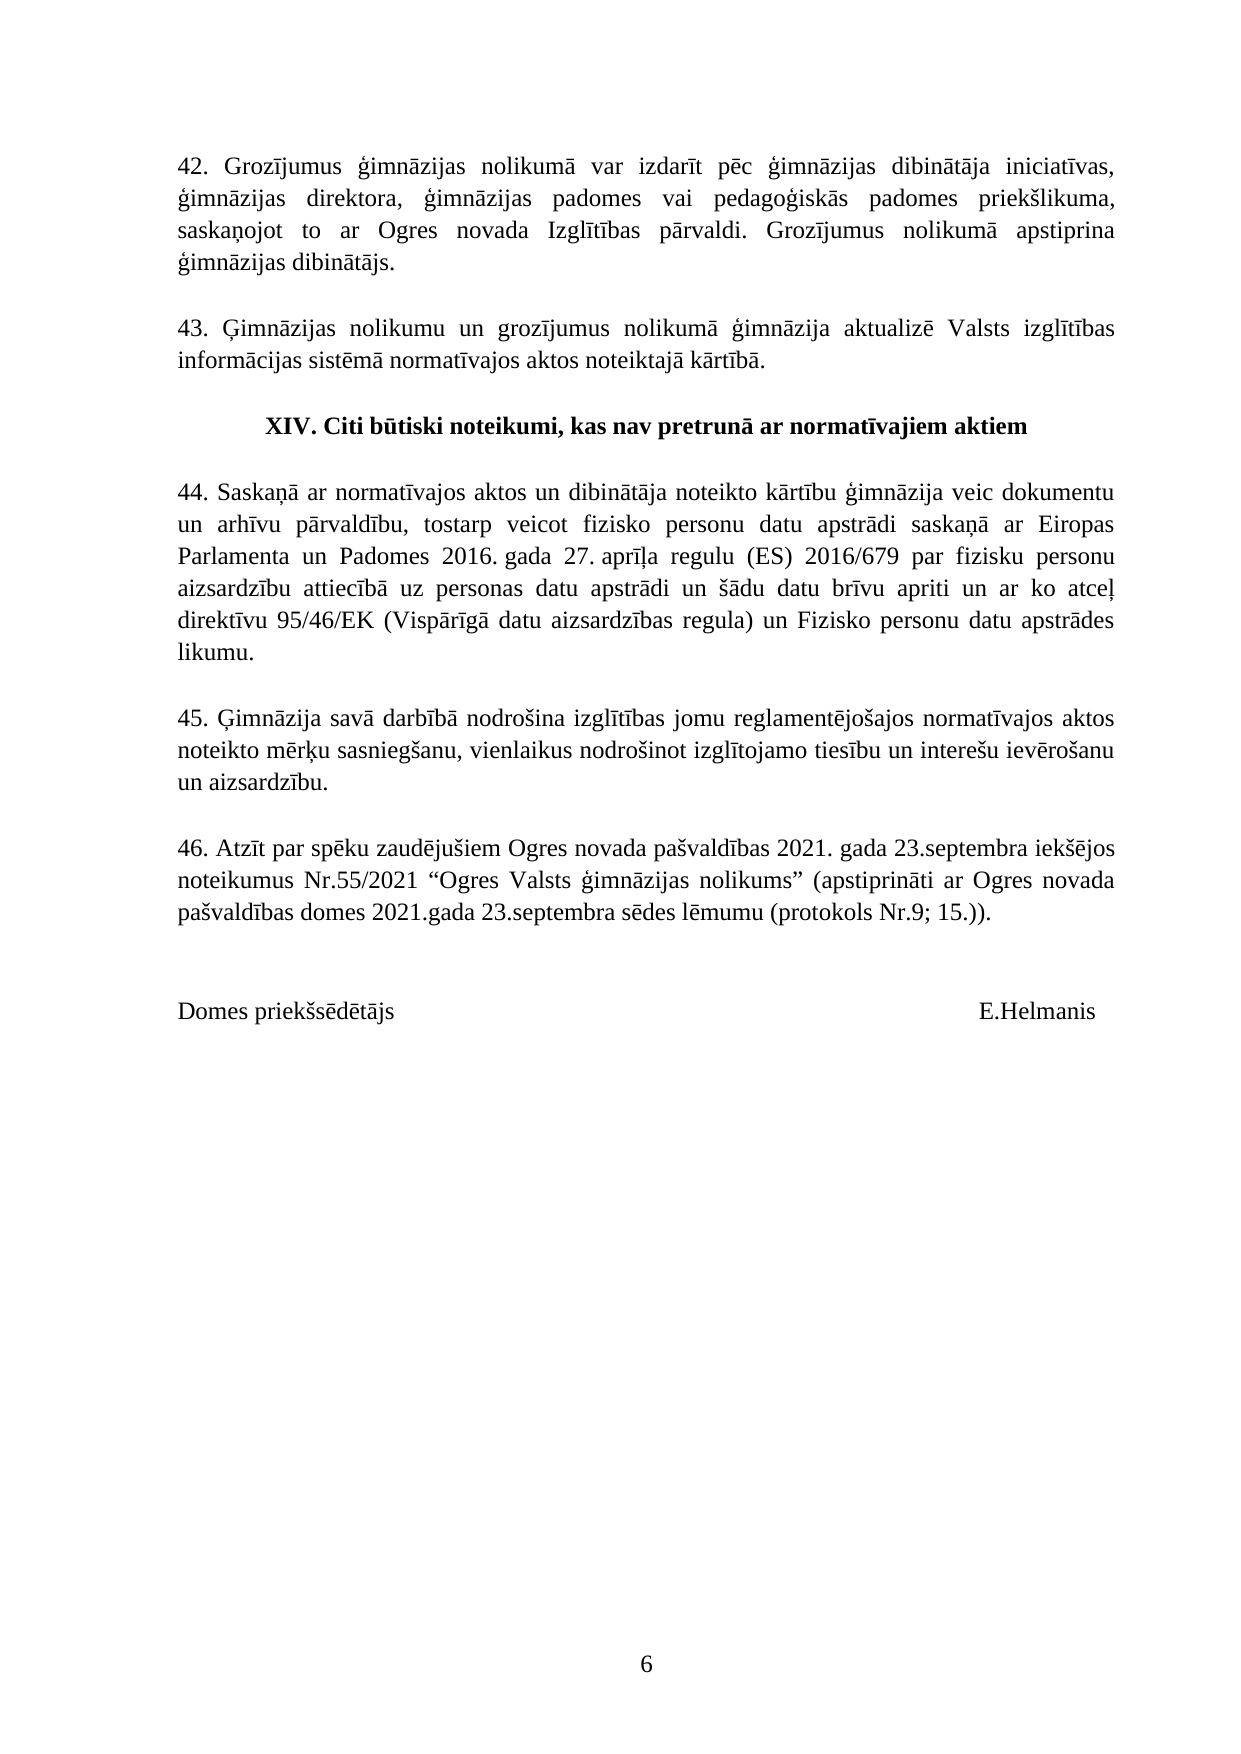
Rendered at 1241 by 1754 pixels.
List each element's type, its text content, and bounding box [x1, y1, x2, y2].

text 42. Grozījumus ģimnāzijas nolikumā var izdarīt pēc ģimnāzijas dibinātāja iniciatīvas, ģimnāzijas direktora, ģimnāzijas padomes vai pedagoģiskās padomes priekšlikuma, saskaņojot to ar Ogres novada Izglītības pārvaldi. Grozījumus nolikumā apstiprina ģimnāzijas dibinātājs. [177, 151, 1116, 276]
text 46. Atzīt par spēku zaudējušiem Ogres novada pašvaldības 2021. gada 23.septembra iekšējos noteikumus Nr.55/2021 “Ogres Valsts ģimnāzijas nolikums” (apstiprināti ar Ogres novada pašvaldības domes 2021.gada 23.septembra sēdes lēmumu (protokols Nr.9; 15.)). [177, 833, 1116, 926]
text 44. Saskaņā ar normatīvajos aktos un dibinātāja noteikto kārtību ģimnāzija veic dokumentu un arhīvu pārvaldību, tostarp veicot fizisko personu datu apstrādi saskaņā ar Eiropas Parlamenta un Padomes 2016. gada 27. aprīļa regulu (ES) 2016/679 par fizisku personu aizsardzību attiecībā uz personas datu apstrādi un šādu datu brīvu apriti un ar ko atceļ direktīvu 95/46/EK (Vispārīgā datu aizsardzības regula) un Fizisko personu datu apstrādes likumu. [177, 477, 1116, 666]
text XIV. Citi būtiski noteikumi, kas nav pretrunā ar normatīvajiem aktiem [177, 411, 1116, 440]
text 45. Ģimnāzija savā darbībā nodrošina izglītības jomu reglamentējošajos normatīvajos aktos noteikto mērķu sasniegšanu, vienlaikus nodrošinot izglītojamo tiesību un interešu ievērošanu un aizsardzību. [177, 703, 1116, 796]
text Domes priekšsēdētājs E.Helmanis [177, 996, 1122, 1024]
text 43. Ģimnāzijas nolikumu un grozījumus nolikumā ģimnāzija aktualizē Valsts izglītības informācijas sistēmā normatīvajos aktos noteiktajā kārtībā. [177, 313, 1116, 374]
